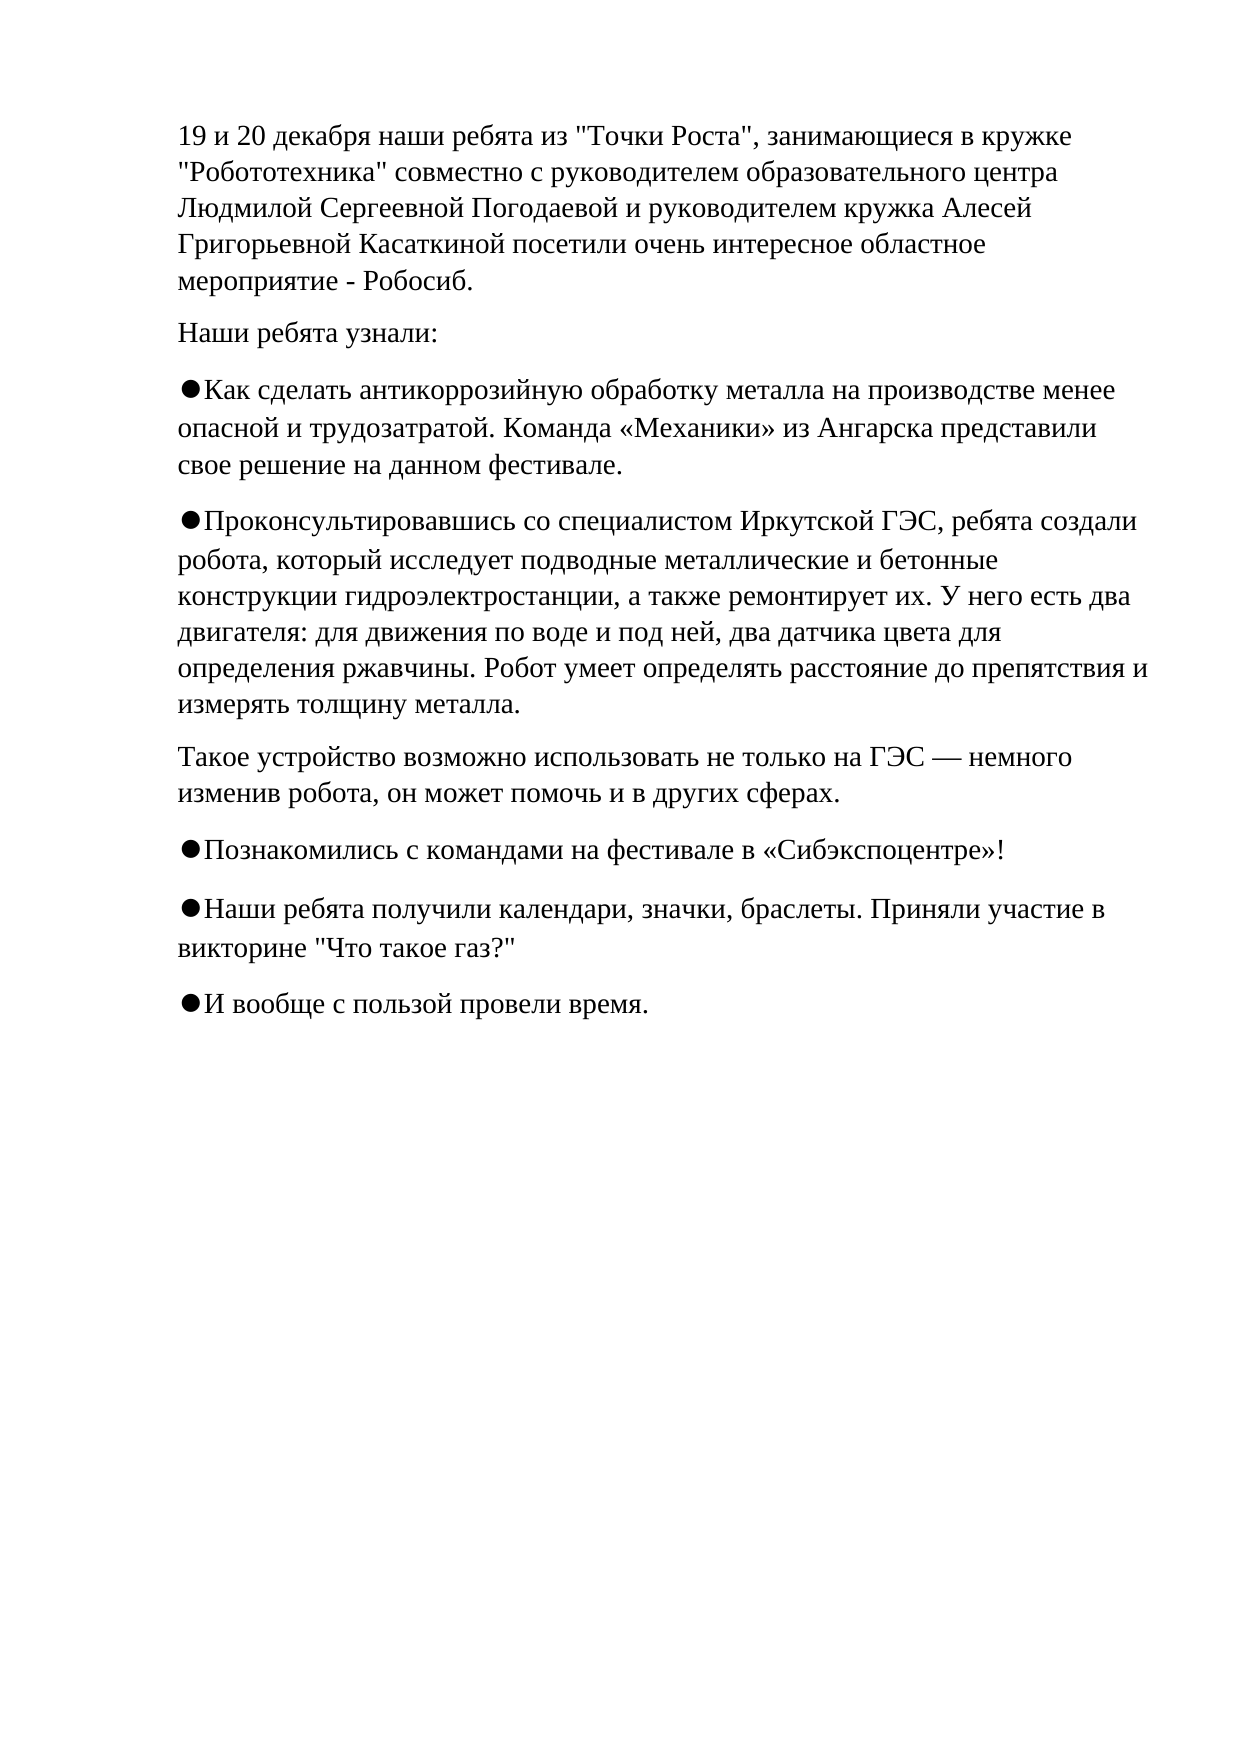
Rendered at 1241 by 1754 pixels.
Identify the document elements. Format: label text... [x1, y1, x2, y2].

text ⏺Проконсультировавшись со специалистом Иркутской ГЭС, ребята создали робота, который исследует подводные металлические и бетонные конструкции гидроэлектростанции, а также ремонтирует их. У него есть два двигателя: для движения по воде и под ней, два датчика цвета для определения ржавчины. Робот умеет определять расстояние до препятствия и измерять толщину металла. [177, 499, 1152, 720]
text Наши ребята узнали: [177, 316, 1152, 349]
text ⏺И вообще с пользой провели время. [177, 983, 1152, 1022]
text ⏺Наши ребята получили календари, значки, браслеты. Приняли участие в викторине "Что такое газ?" [177, 888, 1152, 963]
text 19 и 20 декабря наши ребята из "Точки Роста", занимающиеся в кружке "Робототехника" совместно с руководителем образовательного центра Людмилой Сергеевной Погодаевой и руководителем кружка Алесей Григорьевной Касаткиной посетили очень интересное областное мероприятие - Робосиб. [177, 118, 1152, 296]
text ⏺Как сделать антикоррозийную обработку металла на производстве менее опасной и трудозатратой. Команда «Механики» из Ангарска представили свое решение на данном фестивале. [177, 368, 1152, 480]
text ⏺Познакомились с командами на фестивале в «Сибэкспоцентре»! [177, 828, 1152, 868]
text Такое устройство возможно использовать не только на ГЭС — немного изменив робота, он может помочь и в других сферах. [177, 739, 1152, 809]
